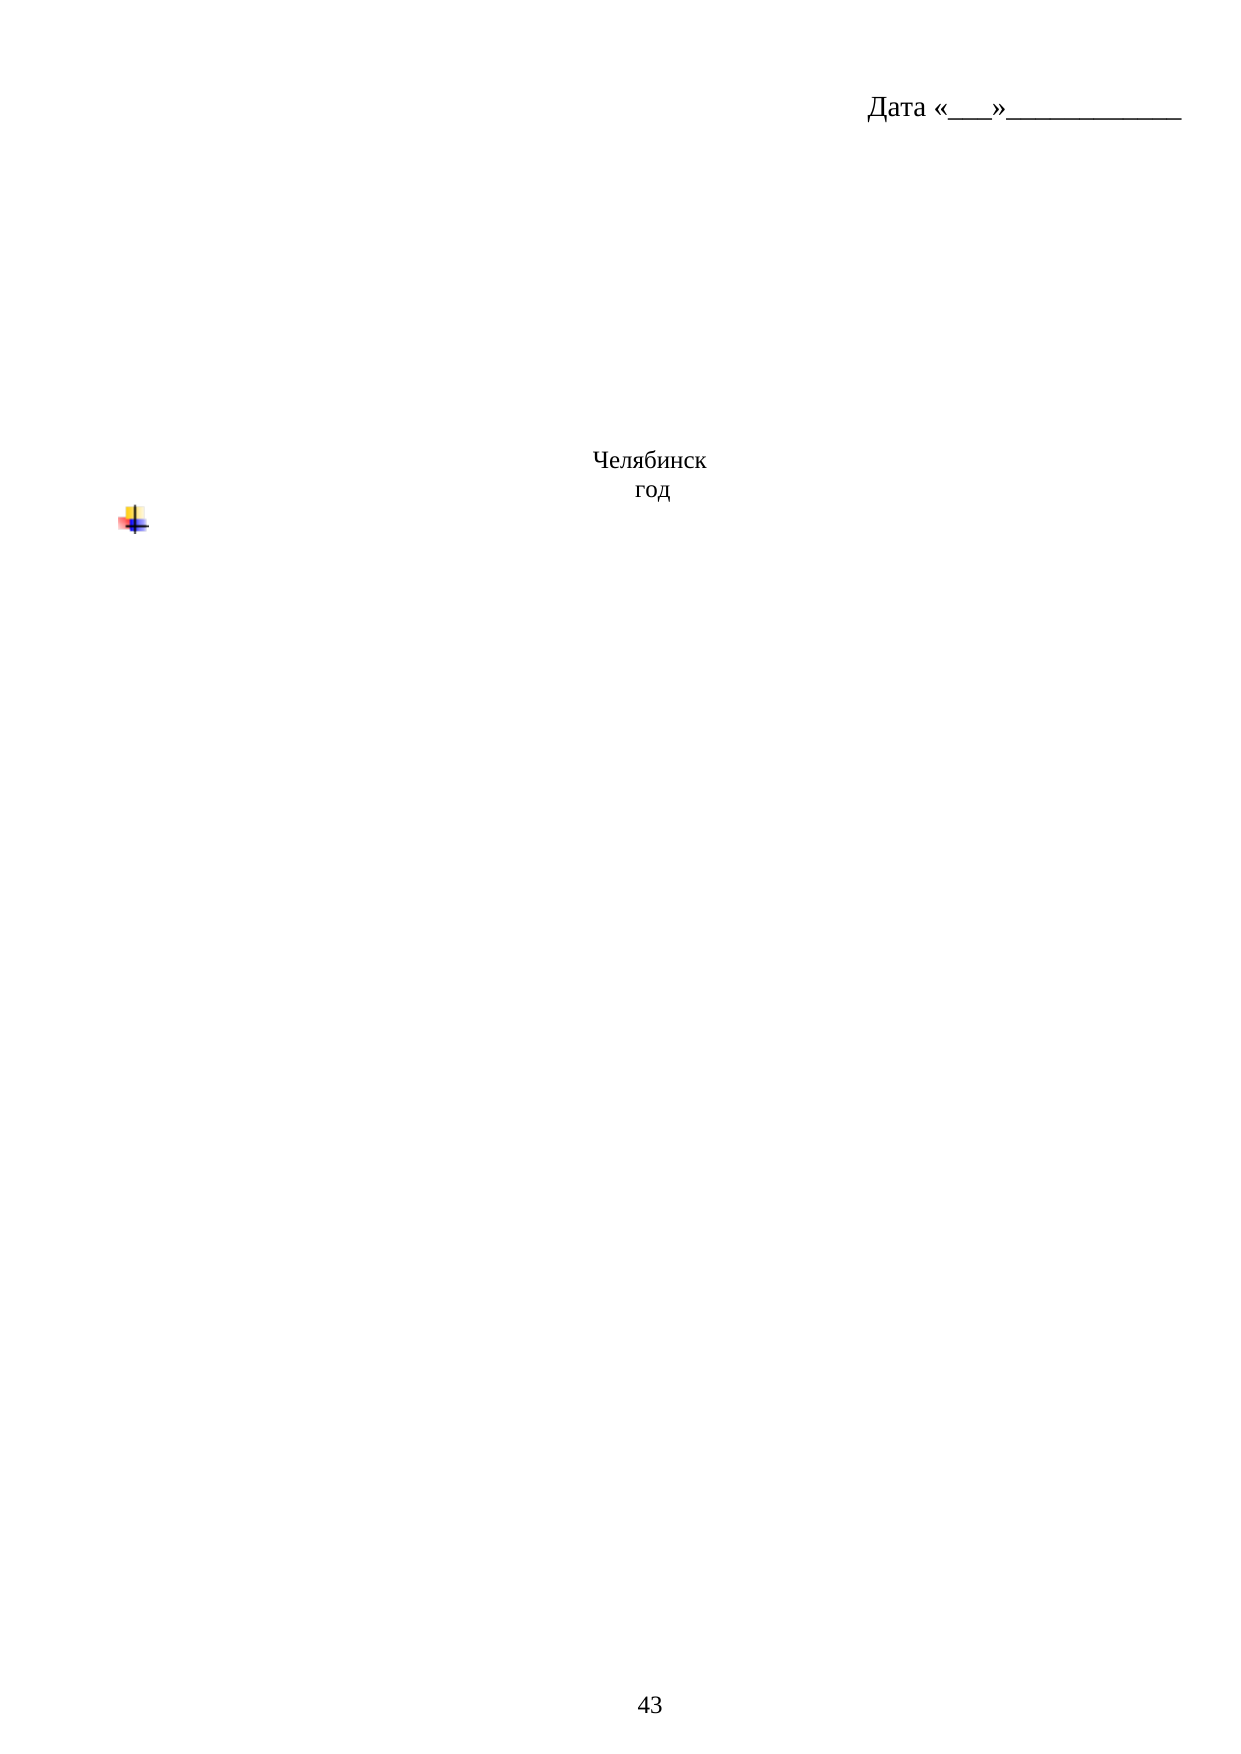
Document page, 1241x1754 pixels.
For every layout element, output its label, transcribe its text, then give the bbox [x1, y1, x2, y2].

text Дата «___»____________ [118, 89, 1181, 122]
text Челябинск [118, 446, 1181, 474]
picture [118, 503, 149, 534]
text год [118, 474, 1181, 503]
